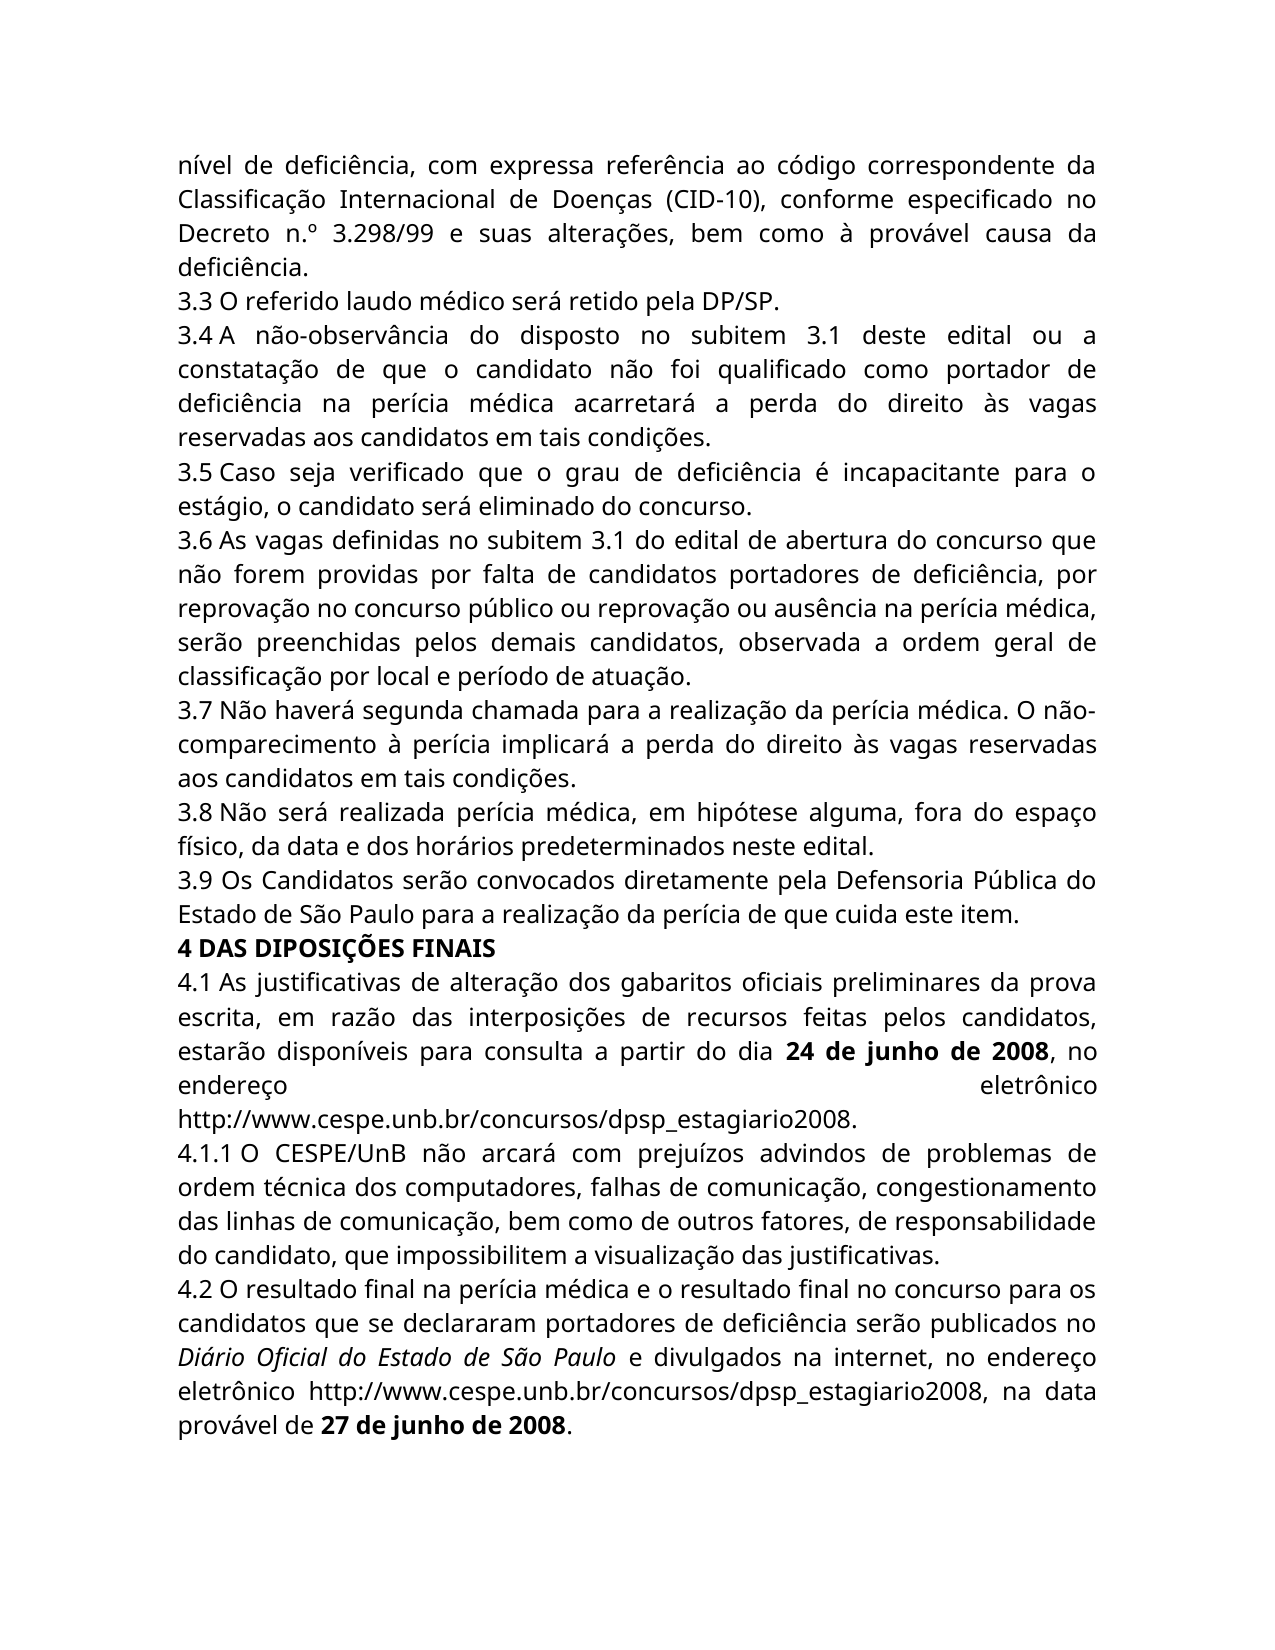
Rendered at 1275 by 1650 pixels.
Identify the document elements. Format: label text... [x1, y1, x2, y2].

text 4.2 O resultado final na perícia médica e o resultado final no concurso para os candidatos que se declararam portadores de deficiência serão publicados no Diário Oficial do Estado de São Paulo e divulgados na internet, no endereço eletrônico http://www.cespe.unb.br/concursos/dpsp_estagiario2008, na data provável de 27 de junho de 2008. [177, 1272, 1098, 1442]
text 3.7 Não haverá segunda chamada para a realização da perícia médica. O não-comparecimento à perícia implicará a perda do direito às vagas reservadas aos candidatos em tais condições. [177, 693, 1098, 795]
text 4.1 As justificativas de alteração dos gabaritos oficiais preliminares da prova escrita, em razão das interposições de recursos feitas pelos candidatos, estarão disponíveis para consulta a partir do dia 24 de junho de 2008, no endereço eletrônico http://www.cespe.unb.br/concursos/dpsp_estagiario2008. [177, 965, 1098, 1135]
text 3.8 Não será realizada perícia médica, em hipótese alguma, fora do espaço físico, da data e dos horários predeterminados neste edital. [177, 795, 1098, 863]
text 4.1.1 O CESPE/UnB não arcará com prejuízos advindos de problemas de ordem técnica dos computadores, falhas de comunicação, congestionamento das linhas de comunicação, bem como de outros fatores, de responsabilidade do candidato, que impossibilitem a visualização das justificativas. [177, 1135, 1098, 1272]
text 3.4 A não-observância do disposto no subitem 3.1 deste edital ou a constatação de que o candidato não foi qualificado como portador de deficiência na perícia médica acarretará a perda do direito às vagas reservadas aos candidatos em tais condições. [177, 318, 1098, 454]
text 4 DAS DIPOSIÇÕES FINAIS [177, 931, 1098, 965]
text 3.9 Os Candidatos serão convocados diretamente pela Defensoria Pública do Estado de São Paulo para a realização da perícia de que cuida este item. [177, 863, 1098, 931]
text 3.3 O referido laudo médico será retido pela DP/SP. [177, 284, 1098, 318]
text 3.5 Caso seja verificado que o grau de deficiência é incapacitante para o estágio, o candidato será eliminado do concurso. [177, 454, 1098, 522]
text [177, 148, 1098, 284]
text 3.6 As vagas definidas no subitem 3.1 do edital de abertura do concurso que não forem providas por falta de candidatos portadores de deficiência, por reprovação no concurso público ou reprovação ou ausência na perícia médica, serão preenchidas pelos demais candidatos, observada a ordem geral de classificação por local e período de atuação. [177, 522, 1098, 693]
